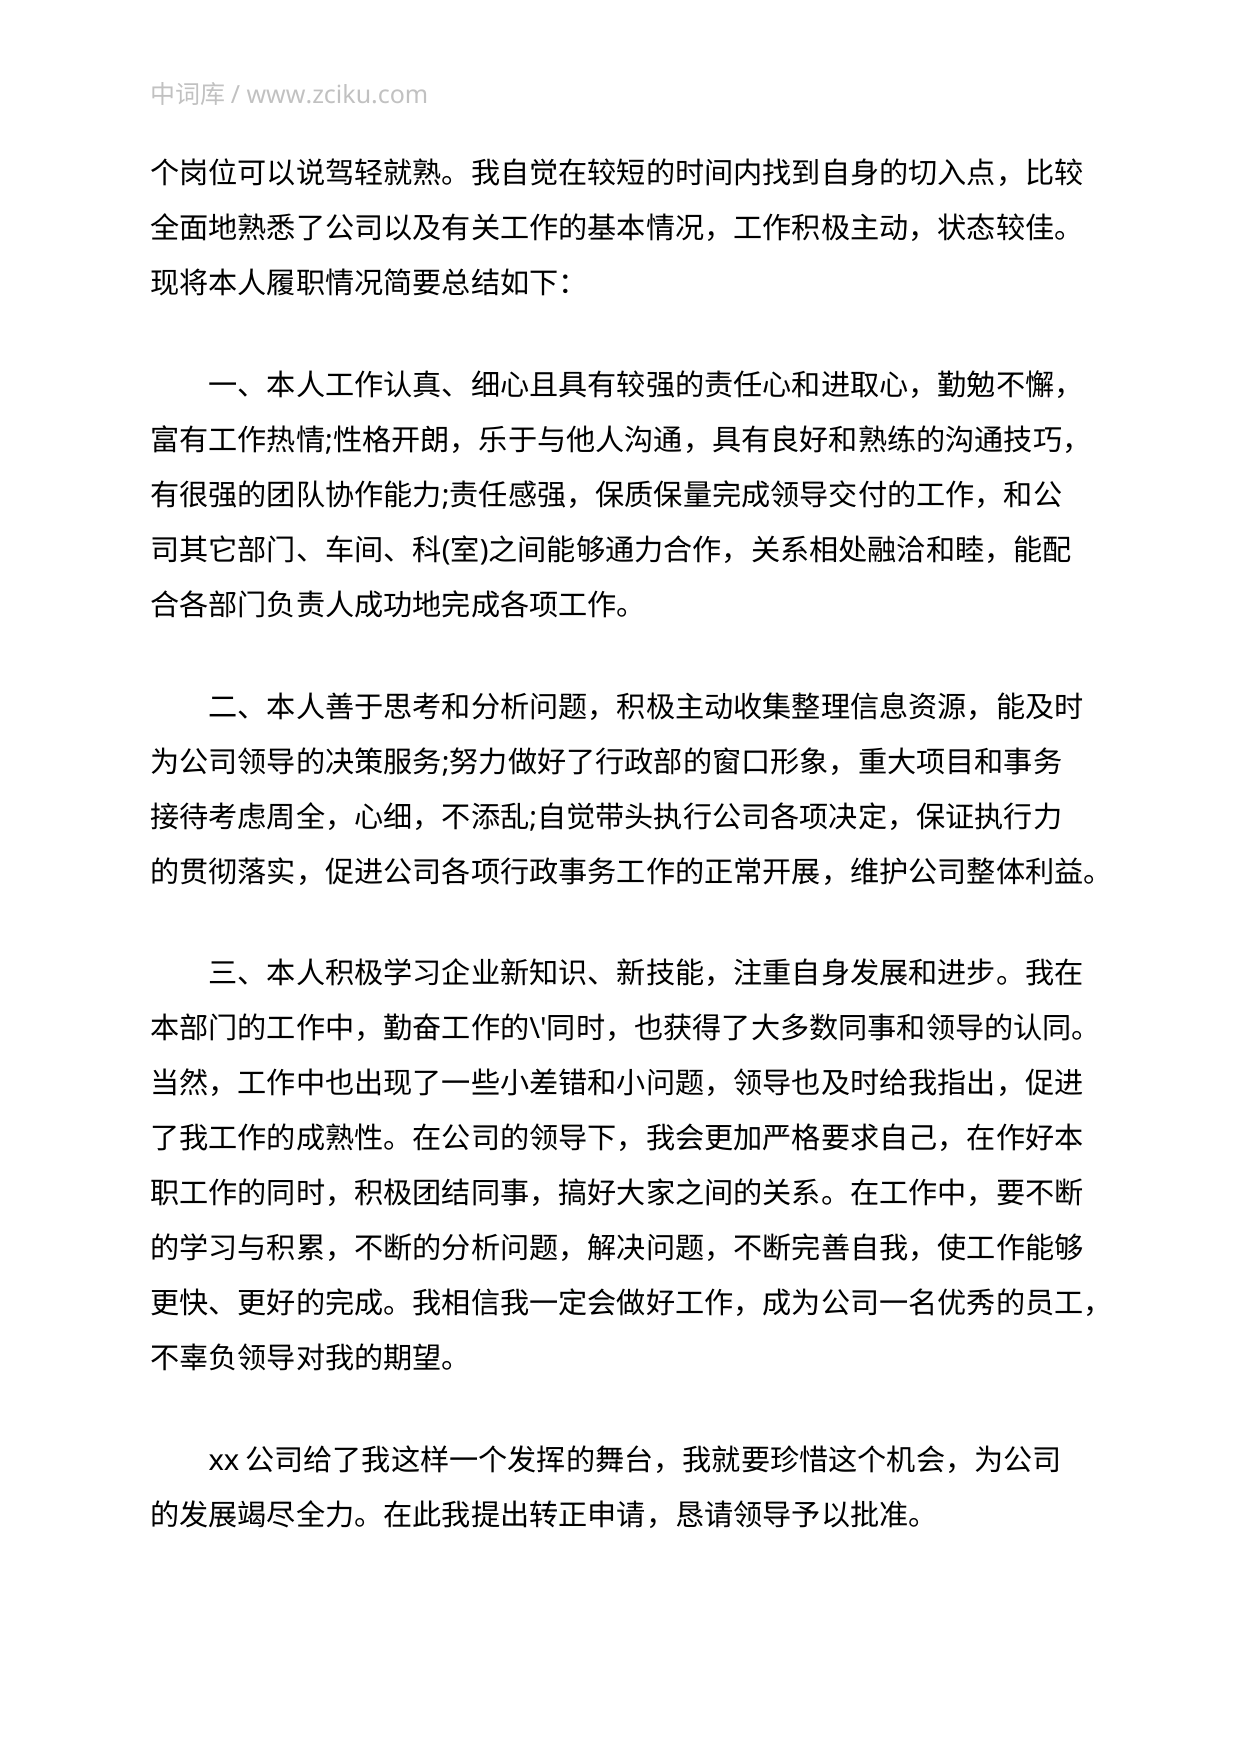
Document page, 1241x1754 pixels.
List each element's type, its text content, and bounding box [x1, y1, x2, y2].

text 一、本人工作认真、细心且具有较强的责任心和进取心，勤勉不懈，富有工作热情;性格开朗，乐于与他人沟通，具有良好和熟练的沟通技巧，有很强的团队协作能力;责任感强，保质保量完成领导交付的工作，和公司其它部门、车间、科(室)之间能够通力合作，关系相处融洽和睦，能配合各部门负责人成功地完成各项工作。 [150, 362, 1090, 624]
text xx公司给了我这样一个发挥的舞台，我就要珍惜这个机会，为公司的发展竭尽全力。在此我提出转正申请，恳请领导予以批准。 [150, 1436, 1090, 1533]
text 三、本人积极学习企业新知识、新技能，注重自身发展和进步。我在本部门的工作中，勤奋工作的\'同时，也获得了大多数同事和领导的认同。当然，工作中也出现了一些小差错和小问题，领导也及时给我指出，促进了我工作的成熟性。在公司的领导下，我会更加严格要求自己，在作好本职工作的同时，积极团结同事，搞好大家之间的关系。在工作中，要不断的学习与积累，不断的分析问题，解决问题，不断完善自我，使工作能够更快、更好的完成。我相信我一定会做好工作，成为公司一名优秀的员工，不辜负领导对我的期望。 [150, 950, 1090, 1377]
text 二、本人善于思考和分析问题，积极主动收集整理信息资源，能及时为公司领导的决策服务;努力做好了行政部的窗口形象，重大项目和事务接待考虑周全，心细，不添乱;自觉带头执行公司各项决定，保证执行力的贯彻落实，促进公司各项行政事务工作的正常开展，维护公司整体利益。 [150, 683, 1090, 890]
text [150, 150, 1090, 302]
